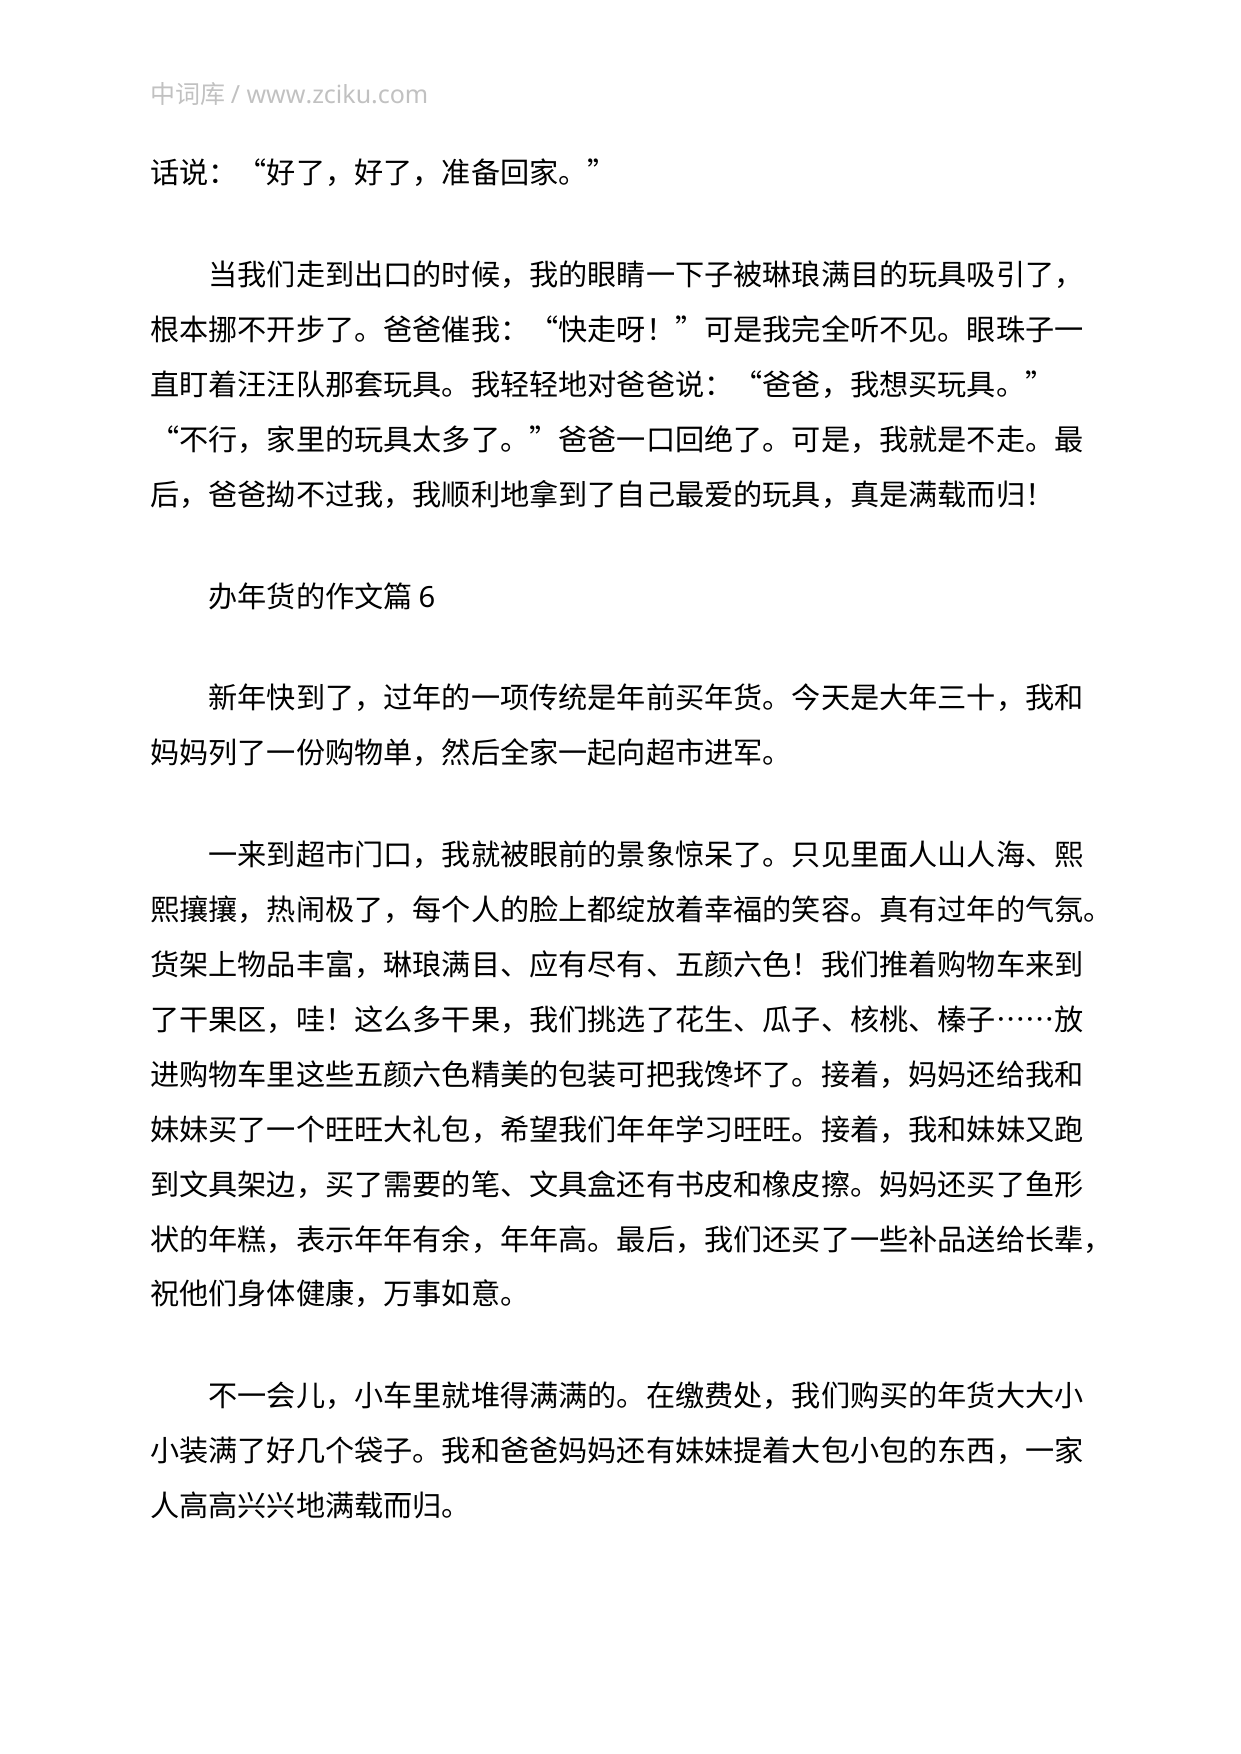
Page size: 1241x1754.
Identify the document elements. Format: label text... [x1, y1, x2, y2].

text 不一会儿，小车里就堆得满满的。在缴费处，我们购买的年货大大小小装满了好几个袋子。我和爸爸妈妈还有妹妹提着大包小包的东西，一家人高高兴兴地满载而归。 [150, 1373, 1090, 1525]
text 新年快到了，过年的一项传统是年前买年货。今天是大年三十，我和妈妈列了一份购物单，然后全家一起向超市进军。 [150, 675, 1090, 772]
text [150, 150, 1090, 192]
text 当我们走到出口的时候，我的眼睛一下子被琳琅满目的玩具吸引了，根本挪不开步了。爸爸催我：“快走呀！”可是我完全听不见。眼珠子一直盯着汪汪队那套玩具。我轻轻地对爸爸说：“爸爸，我想买玩具。”“不行，家里的玩具太多了。”爸爸一口回绝了。可是，我就是不走。最后，爸爸拗不过我，我顺利地拿到了自己最爱的玩具，真是满载而归！ [150, 252, 1090, 514]
text 一来到超市门口，我就被眼前的景象惊呆了。只见里面人山人海、熙熙攘攘，热闹极了，每个人的脸上都绽放着幸福的笑容。真有过年的气氛。货架上物品丰富，琳琅满目、应有尽有、五颜六色！我们推着购物车来到了干果区，哇！这么多干果，我们挑选了花生、瓜子、核桃、榛子……放进购物车里这些五颜六色精美的包装可把我馋坏了。接着，妈妈还给我和妹妹买了一个旺旺大礼包，希望我们年年学习旺旺。接着，我和妹妹又跑到文具架边，买了需要的笔、文具盒还有书皮和橡皮擦。妈妈还买了鱼形状的年糕，表示年年有余，年年高。最后，我们还买了一些补品送给长辈，祝他们身体健康，万事如意。 [150, 832, 1090, 1313]
text 办年货的作文篇6 [150, 573, 1090, 616]
